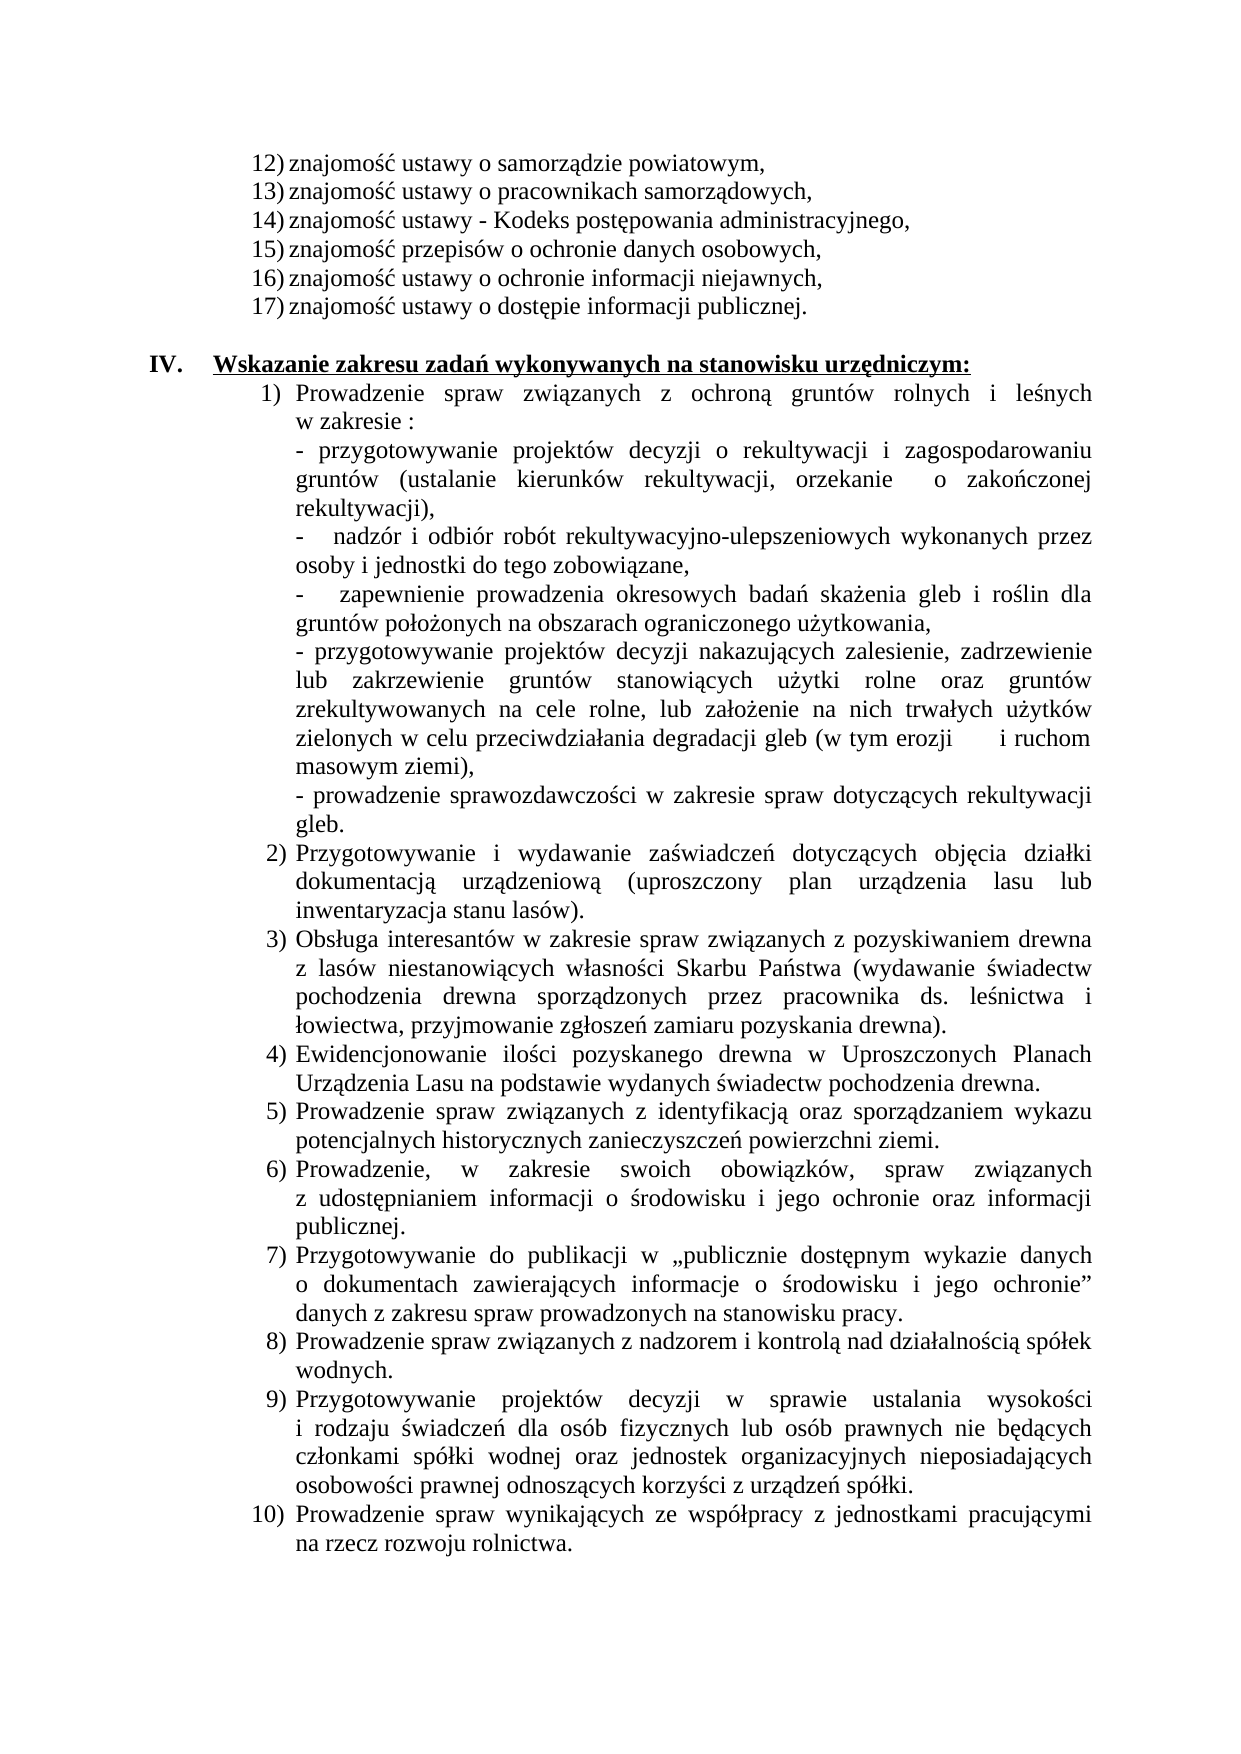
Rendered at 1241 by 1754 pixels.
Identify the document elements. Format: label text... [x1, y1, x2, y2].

list znajomość ustawy o ochronie informacji niejawnych, [251, 263, 1093, 291]
subtitle - przygotowywanie projektów decyzji o rekultywacji i zagospodarowaniu gruntów (ustalanie kierunków rekultywacji, orzekanie o zakończonej rekultywacji), [295, 435, 1093, 521]
list znajomość przepisów o ochronie danych osobowych, [251, 234, 1093, 263]
subtitle - prowadzenie sprawozdawczości w zakresie spraw dotyczących rekultywacji gleb. [295, 780, 1093, 838]
subtitle - przygotowywanie projektów decyzji nakazujących zalesienie, zadrzewienie lub zakrzewienie gruntów stanowiących użytki rolne oraz gruntów zrekultywowanych na cele rolne, lub założenie na nich trwałych użytków zielonych w celu przeciwdziałania degradacji gleb (w tym erozji i ruchom masowym ziemi), [295, 636, 1093, 780]
subtitle - nadzór i odbiór robót rekultywacyjno-ulepszeniowych wykonanych przez osoby i jednostki do tego zobowiązane, [295, 521, 1093, 579]
list Prowadzenie spraw wynikających ze współpracy z jednostkami pracującymi na rzecz rozwoju rolnictwa. [251, 1499, 1093, 1556]
list Przygotowywanie do publikacji w „publicznie dostępnym wykazie danych o dokumentach zawierających informacje o środowisku i jego ochronie” danych z zakresu spraw prowadzonych na stanowisku pracy. [266, 1240, 1093, 1326]
subtitle Prowadzenie, w zakresie swoich obowiązków, spraw związanych z udostępnianiem informacji o środowisku i jego ochronie oraz informacji publicznej. [266, 1154, 1093, 1240]
subtitle Ewidencjonowanie ilości pozyskanego drewna w Uproszczonych Planach Urządzenia Lasu na podstawie wydanych świadectw pochodzenia drewna. [266, 1039, 1093, 1096]
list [251, 205, 1093, 234]
subtitle Prowadzenie spraw związanych z ochroną gruntów rolnych i leśnych w zakresie : [260, 378, 1093, 435]
subtitle Obsługa interesantów w zakresie spraw związanych z pozyskiwaniem drewna z lasów niestanowiących własności Skarbu Państwa (wydawanie świadectw pochodzenia drewna sporządzonych przez pracownika ds. leśnictwa i łowiectwa, przyjmowanie zgłoszeń zamiaru pozyskania drewna). [266, 924, 1093, 1039]
list Przygotowywanie projektów decyzji w sprawie ustalania wysokości i rodzaju świadczeń dla osób fizycznych lub osób prawnych nie będących członkami spółki wodnej oraz jednostek organizacyjnych nieposiadających osobowości prawnej odnoszących korzyści z urządzeń spółki. [266, 1384, 1093, 1499]
list znajomość ustawy o dostępie informacji publicznej. [251, 291, 1093, 320]
list znajomość ustawy o samorządzie powiatowym, [251, 148, 1093, 176]
subtitle Wskazanie zakresu zadań wykonywanych na stanowisku urzędniczym: [183, 349, 1093, 378]
list Prowadzenie spraw związanych z nadzorem i kontrolą nad działalnością spółek wodnych. [266, 1326, 1093, 1384]
subtitle Prowadzenie spraw związanych z identyfikacją oraz sporządzaniem wykazu potencjalnych historycznych zanieczyszczeń powierzchni ziemi. [266, 1096, 1093, 1154]
subtitle Przygotowywanie i wydawanie zaświadczeń dotyczących objęcia działki dokumentacją urządzeniową (uproszczony plan urządzenia lasu lub inwentaryzacja stanu lasów). [266, 838, 1093, 924]
list znajomość ustawy o pracownikach samorządowych, [251, 176, 1093, 205]
subtitle - zapewnienie prowadzenia okresowych badań skażenia gleb i roślin dla gruntów położonych na obszarach ograniczonego użytkowania, [295, 579, 1093, 636]
